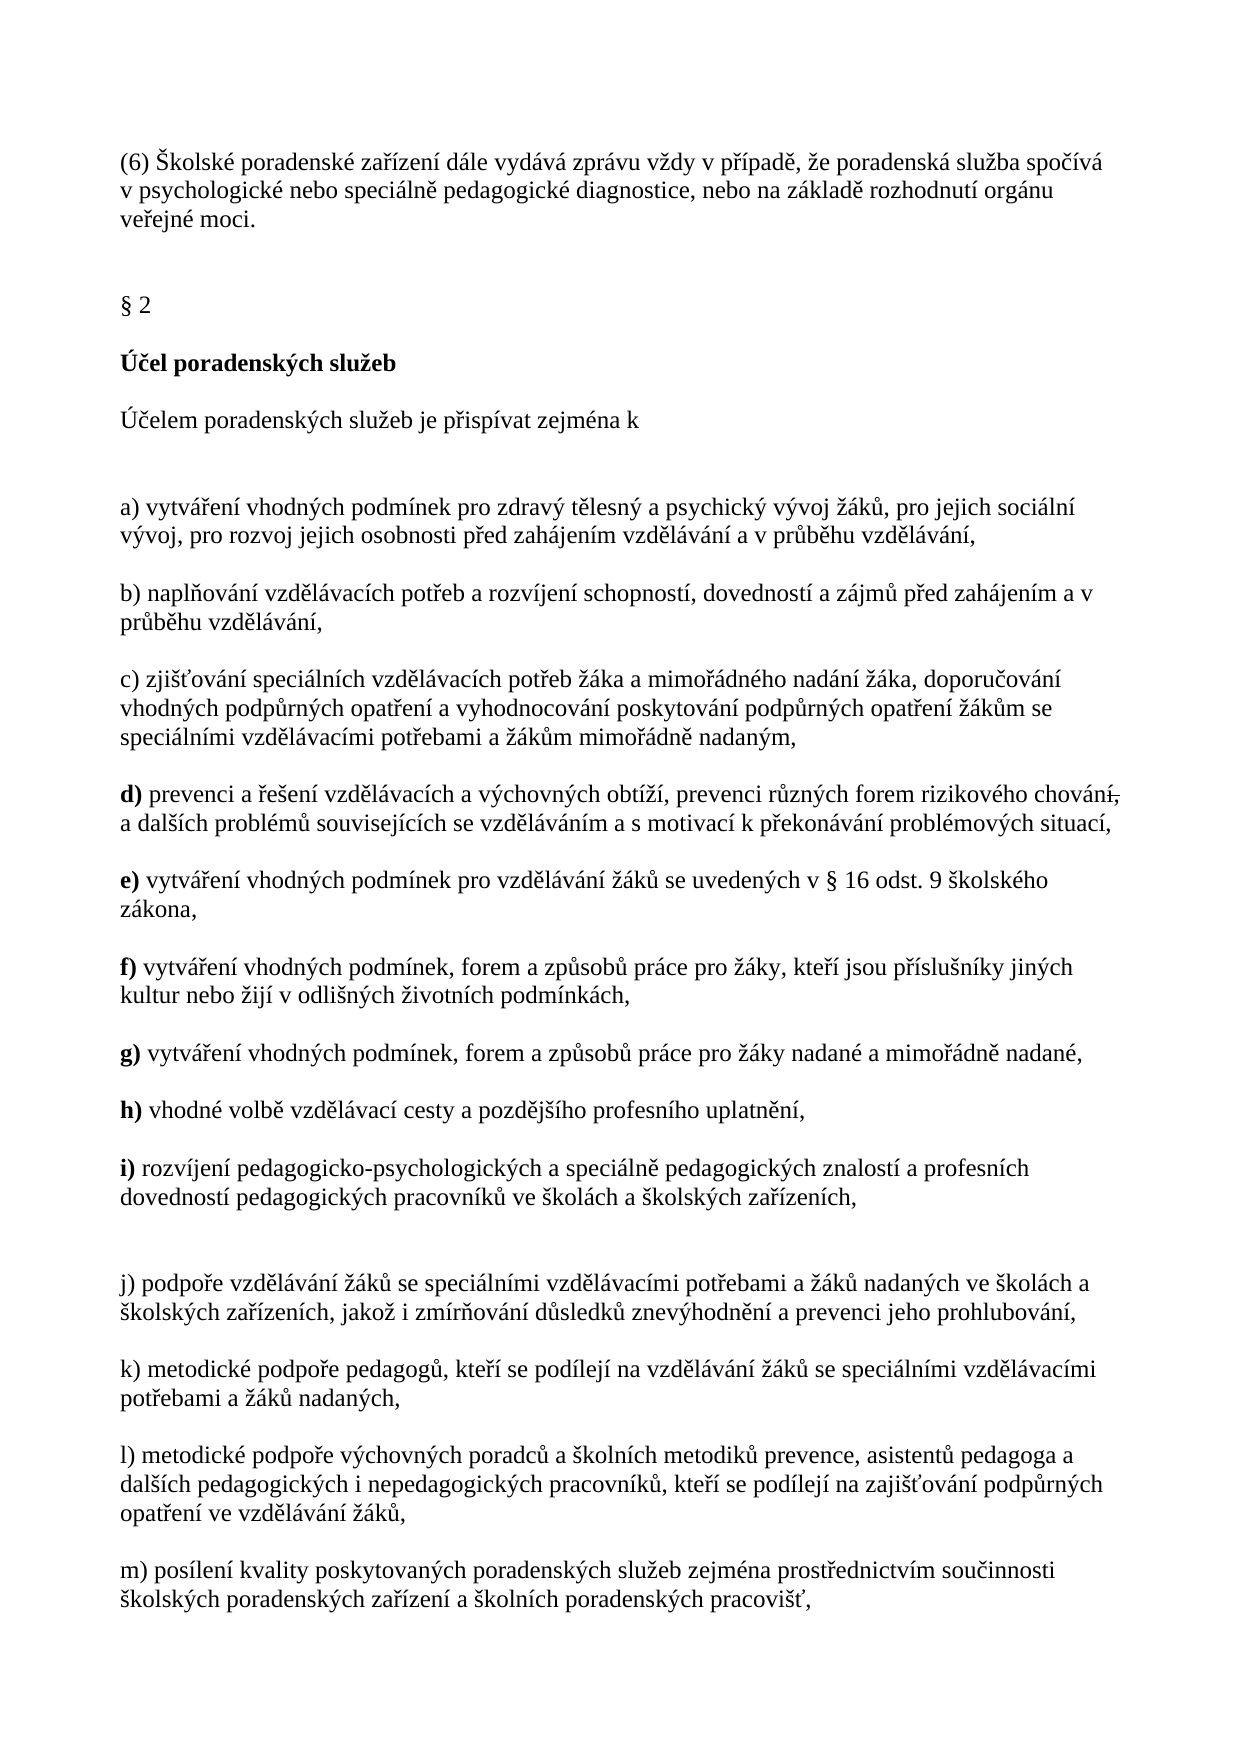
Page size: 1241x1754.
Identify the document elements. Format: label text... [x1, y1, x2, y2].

text m) posílení kvality poskytovaných poradenských služeb zejména prostřednictvím součinnosti školských poradenských zařízení a školních poradenských pracovišť, [120, 1556, 1120, 1613]
text l) metodické podpoře výchovných poradců a školních metodiků prevence, asistentů pedagoga a dalších pedagogických i nepedagogických pracovníků, kteří se podílejí na zajišťování podpůrných opatření ve vzdělávání žáků, [120, 1441, 1120, 1527]
text § 2 [120, 291, 1120, 319]
text Účelem poradenských služeb je přispívat zejména k [120, 377, 1120, 492]
text d) prevenci a řešení vzdělávacích a výchovných obtíží, prevenci různých forem rizikového chování, a dalších problémů souvisejících se vzděláváním a s motivací k překonávání problémových situací, [120, 779, 1120, 837]
text f) vytváření vhodných podmínek, forem a způsobů práce pro žáky, kteří jsou příslušníky jiných kultur nebo žijí v odlišných životních podmínkách, [120, 952, 1120, 1009]
text j) podpoře vzdělávání žáků se speciálními vzdělávacími potřebami a žáků nadaných ve školách a školských zařízeních, jakož i zmírňování důsledků znevýhodnění a prevenci jeho prohlubování, [120, 1268, 1120, 1326]
text e) vytváření vhodných podmínek pro vzdělávání žáků se uvedených v § 16 odst. 9 školského zákona, [120, 866, 1120, 923]
text a) vytváření vhodných podmínek pro zdravý tělesný a psychický vývoj žáků, pro jejich sociální vývoj, pro rozvoj jejich osobnosti před zahájením vzdělávání a v průběhu vzdělávání, [120, 492, 1120, 549]
text Účel poradenských služeb [120, 348, 1120, 377]
text b) naplňování vzdělávacích potřeb a rozvíjení schopností, dovedností a zájmů před zahájením a v průběhu vzdělávání, [120, 578, 1120, 636]
text i) rozvíjení pedagogicko-psychologických a speciálně pedagogických znalostí a profesních dovedností pedagogických pracovníků ve školách a školských zařízeních, [120, 1153, 1120, 1211]
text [120, 118, 1120, 233]
text c) zjišťování speciálních vzdělávacích potřeb žáka a mimořádného nadání žáka, doporučování vhodných podpůrných opatření a vyhodnocování poskytování podpůrných opatření žákům se speciálními vzdělávacími potřebami a žákům mimořádně nadaným, [120, 664, 1120, 751]
text h) vhodné volbě vzdělávací cesty a pozdějšího profesního uplatnění, [120, 1096, 1120, 1124]
text k) metodické podpoře pedagogů, kteří se podílejí na vzdělávání žáků se speciálními vzdělávacími potřebami a žáků nadaných, [120, 1354, 1120, 1412]
text g) vytváření vhodných podmínek, forem a způsobů práce pro žáky nadané a mimořádně nadané, [120, 1038, 1120, 1067]
